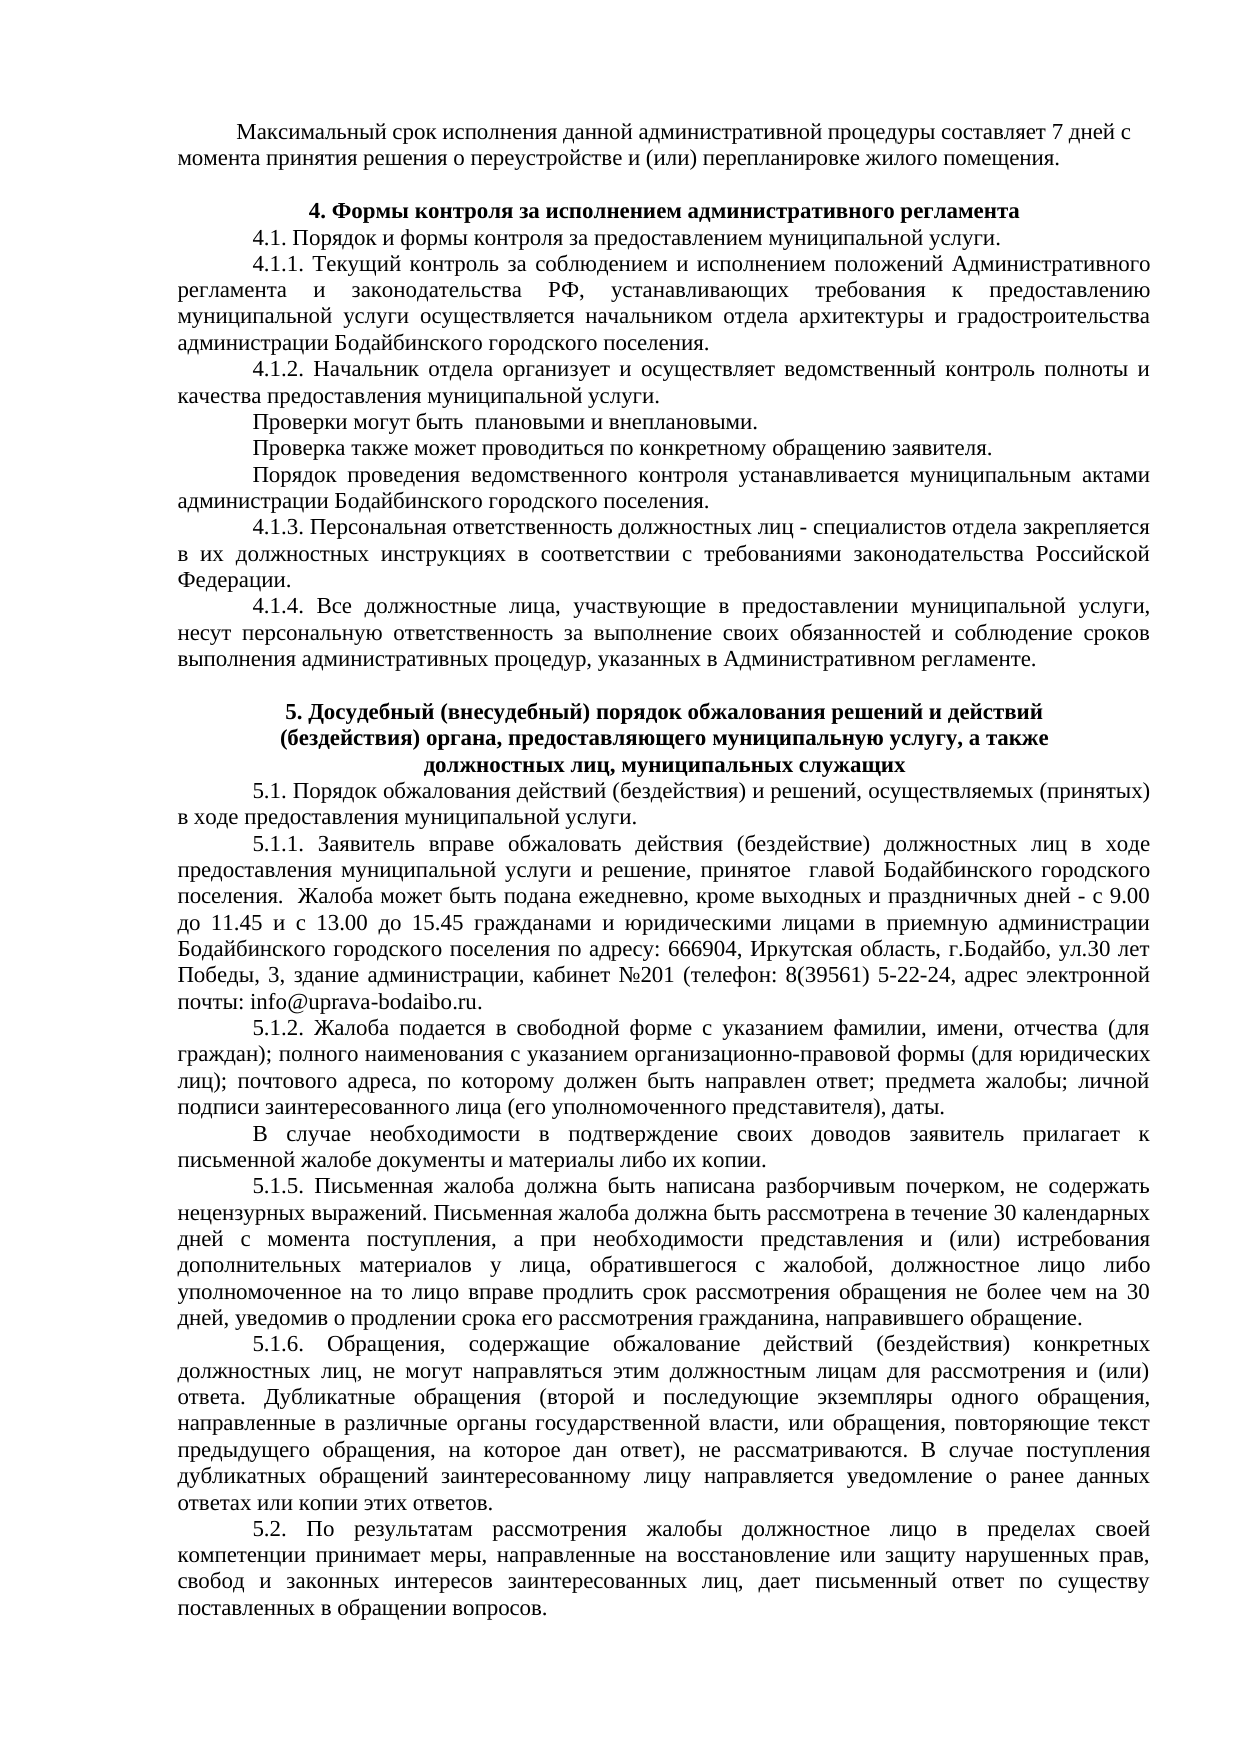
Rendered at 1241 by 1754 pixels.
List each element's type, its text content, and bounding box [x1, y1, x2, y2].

text 5.2. По результатам рассмотрения жалобы должностное лицо в пределах своей компетенции принимает меры, направленные на восстановление или защиту нарушенных прав, свобод и законных интересов заинтересованных лиц, дает письменный ответ по существу поставленных в обращении вопросов. [177, 1515, 1152, 1620]
text 4. Формы контроля за исполнением административного регламента [177, 197, 1152, 223]
text 5. Досудебный (внесудебный) порядок обжалования решений и действий (бездействия) органа, предоставляющего муниципальную услугу, а также должностных лиц, муниципальных служащих [177, 698, 1152, 777]
text Максимальный срок исполнения данной административной процедуры составляет 7 дней с момента принятия решения о переустройстве и (или) перепланировке жилого помещения. [177, 118, 1152, 171]
text 5.1.5. Письменная жалоба должна быть написана разборчивым почерком, не содержать нецензурных выражений. Письменная жалоба должна быть рассмотрена в течение 30 календарных дней с момента поступления, а при необходимости представления и (или) истребования дополнительных материалов у лица, обратившегося с жалобой, должностное лицо либо уполномоченное на то лицо вправе продлить срок рассмотрения обращения не более чем на 30 дней, уведомив о продлении срока его рассмотрения гражданина, направившего обращение. [177, 1172, 1152, 1330]
text 5.1. Порядок обжалования действий (бездействия) и решений, осуществляемых (принятых) в ходе предоставления муниципальной услуги. [177, 777, 1152, 830]
text Порядок проведения ведомственного контроля устанавливается муниципальным актами администрации Бодайбинского городского поселения. [177, 461, 1152, 513]
text 5.1.2. Жалоба подается в свободной форме с указанием фамилии, имени, отчества (для граждан); полного наименования с указанием организационно-правовой формы (для юридических лиц); почтового адреса, по которому должен быть направлен ответ; предмета жалобы; личной подписи заинтересованного лица (его уполномоченного представителя), даты. [177, 1014, 1152, 1119]
text 4.1.1. Текущий контроль за соблюдением и исполнением положений Административного регламента и законодательства РФ, устанавливающих требования к предоставлению муниципальной услуги осуществляется начальником отдела архитектуры и градостроительства администрации Бодайбинского городского поселения. [177, 250, 1152, 355]
text В случае необходимости в подтверждение своих доводов заявитель прилагает к письменной жалобе документы и материалы либо их копии. [177, 1119, 1152, 1172]
text 4.1.3. Персональная ответственность должностных лиц - специалистов отдела закрепляется в их должностных инструкциях в соответствии с требованиями законодательства Российской Федерации. [177, 513, 1152, 592]
text Проверка также может проводиться по конкретному обращению заявителя. [177, 434, 1152, 461]
text 5.1.6. Обращения, содержащие обжалование действий (бездействия) конкретных должностных лиц, не могут направляться этим должностным лицам для рассмотрения и (или) ответа. Дубликатные обращения (второй и последующие экземпляры одного обращения, направленные в различные органы государственной власти, или обращения, повторяющие текст предыдущего обращения, на которое дан ответ), не рассматриваются. В случае поступления дубликатных обращений заинтересованному лицу направляется уведомление о ранее данных ответах или копии этих ответов. [177, 1330, 1152, 1515]
text 4.1.4. Все должностные лица, участвующие в предоставлении муниципальной услуги, несут персональную ответственность за выполнение своих обязанностей и соблюдение сроков выполнения административных процедур, указанных в Административном регламенте. [177, 592, 1152, 672]
text Проверки могут быть плановыми и внеплановыми. [177, 408, 1152, 434]
text 5.1.1. Заявитель вправе обжаловать действия (бездействие) должностных лиц в ходе предоставления муниципальной услуги и решение, принятое главой Бодайбинского городского поселения. Жалоба может быть подана ежедневно, кроме выходных и праздничных дней - с 9.00 до 11.45 и с 13.00 до 15.45 гражданами и юридическими лицами в приемную администрации Бодайбинского городского поселения по адресу: 666904, Иркутская область, г.Бодайбо, ул.30 лет Победы, 3, здание администрации, кабинет №201 (телефон: 8(39561) 5-22-24, адрес электронной почты: info@uprava-bodaibo.ru. [177, 830, 1152, 1014]
text 4.1.2. Начальник отдела организует и осуществляет ведомственный контроль полноты и качества предоставления муниципальной услуги. [177, 355, 1152, 408]
text 4.1. Порядок и формы контроля за предоставлением муниципальной услуги. [177, 223, 1152, 250]
